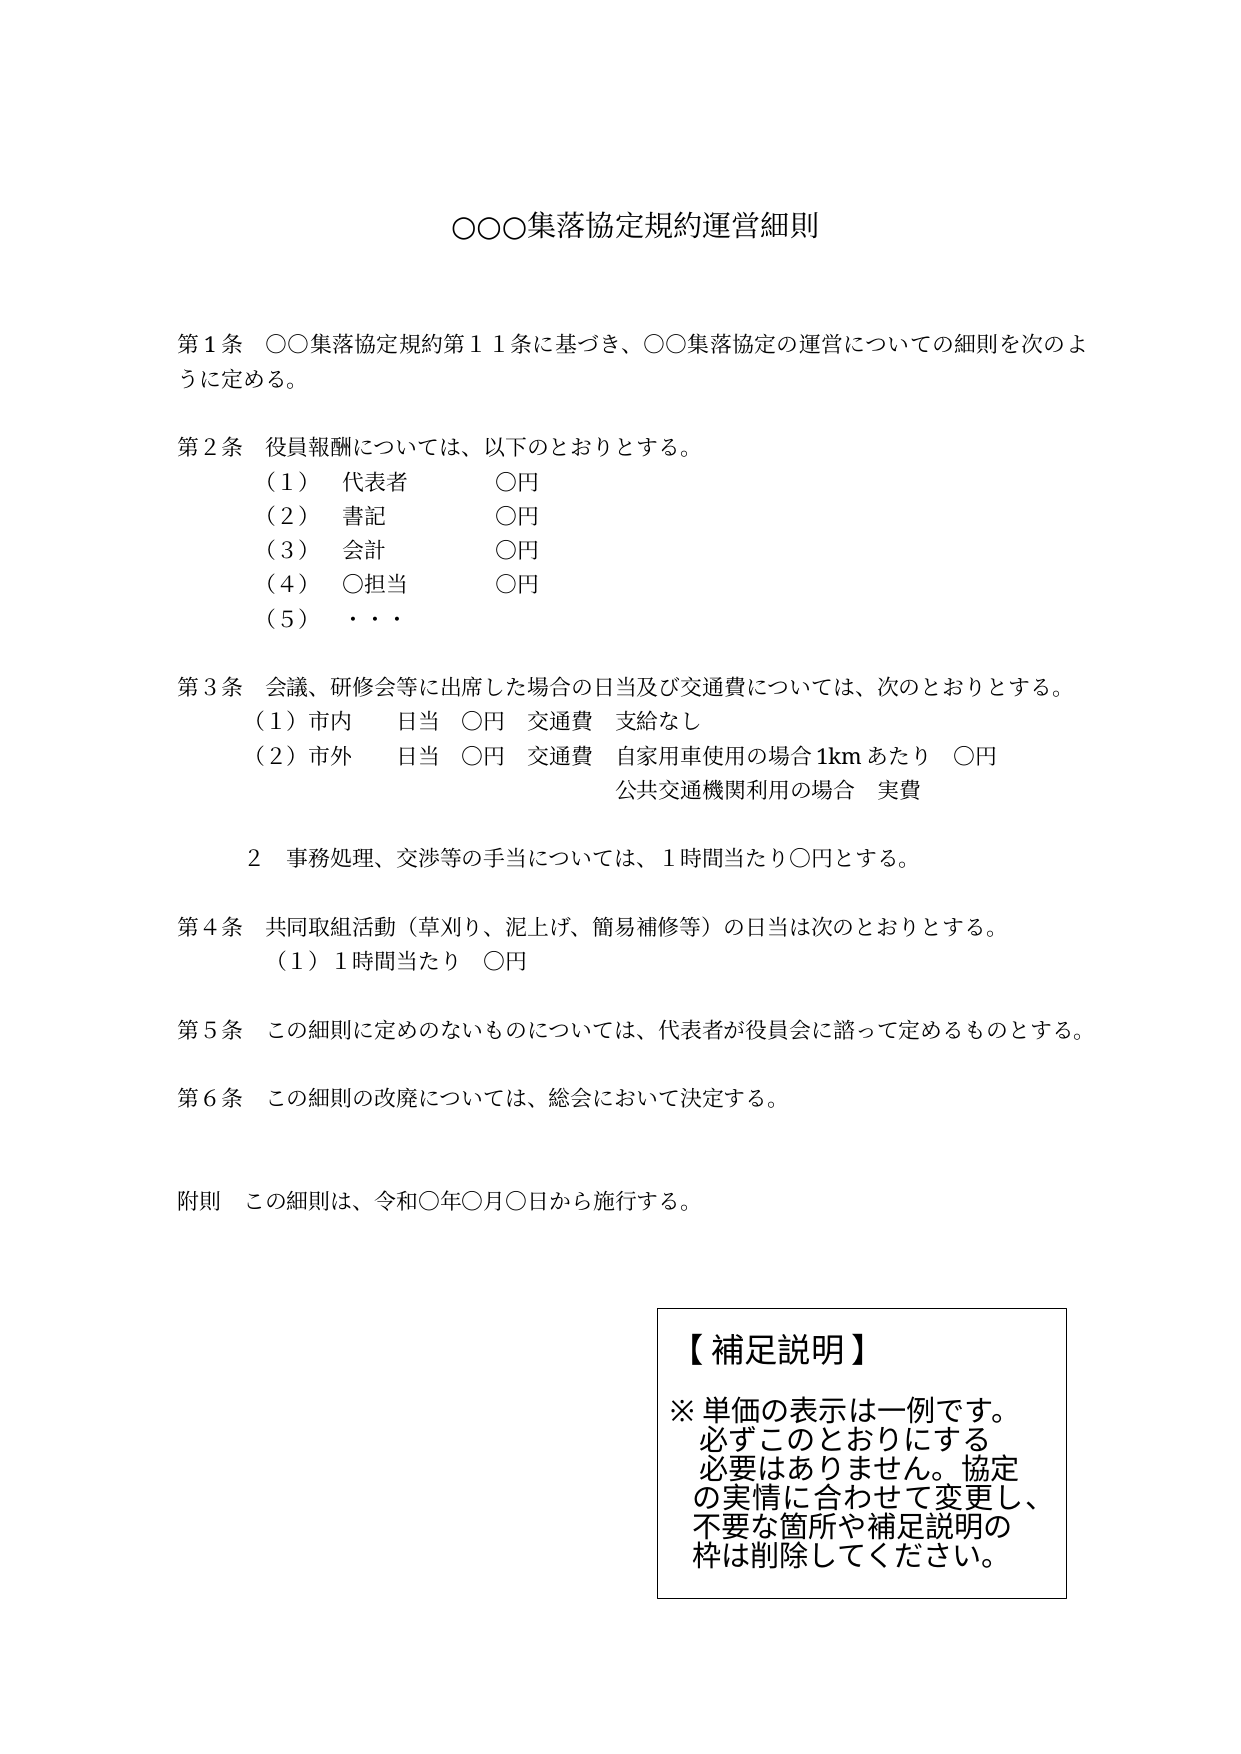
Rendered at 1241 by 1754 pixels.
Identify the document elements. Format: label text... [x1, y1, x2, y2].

text （１）市内 日当 〇円 交通費 支給なし [177, 703, 1092, 737]
text （５） ・・・ [254, 600, 1092, 635]
text 附則 この細則は、令和〇年〇月〇日から施行する。 [177, 1183, 1092, 1217]
text ○○○集落協定規約運営細則 [177, 189, 1092, 258]
text （２）市外 日当 〇円 交通費 自家用車使用の場合1kmあたり 〇円 [177, 737, 1092, 772]
text （２） 書記 〇円 [254, 498, 1092, 532]
text （１）１時間当たり 〇円 [177, 943, 1092, 977]
text 第1条 ○○集落協定規約第１１条に基づき、○○集落協定の運営についての細則を次のように定める。 [177, 326, 1092, 395]
text 第２条 役員報酬については、以下のとおりとする。 [177, 429, 1092, 463]
text ２ 事務処理、交渉等の手当については、１時間当たり〇円とする。 [177, 840, 1092, 874]
text 第３条 会議、研修会等に出席した場合の日当及び交通費については、次のとおりとする。 [177, 669, 1092, 703]
text （４） 〇担当 ○円 [254, 566, 1092, 600]
text 第４条 共同取組活動（草刈り、泥上げ、簡易補修等）の日当は次のとおりとする。 [177, 909, 1092, 943]
text 第６条 この細則の改廃については、総会において決定する。 [177, 1080, 1092, 1114]
text （３） 会計 〇円 [254, 532, 1092, 566]
text 第５条 この細則に定めのないものについては、代表者が役員会に諮って定めるものとする。 [177, 1012, 1092, 1046]
text 公共交通機関利用の場合 実費 [177, 772, 1092, 806]
text （１） 代表者 〇円 [254, 463, 1092, 498]
